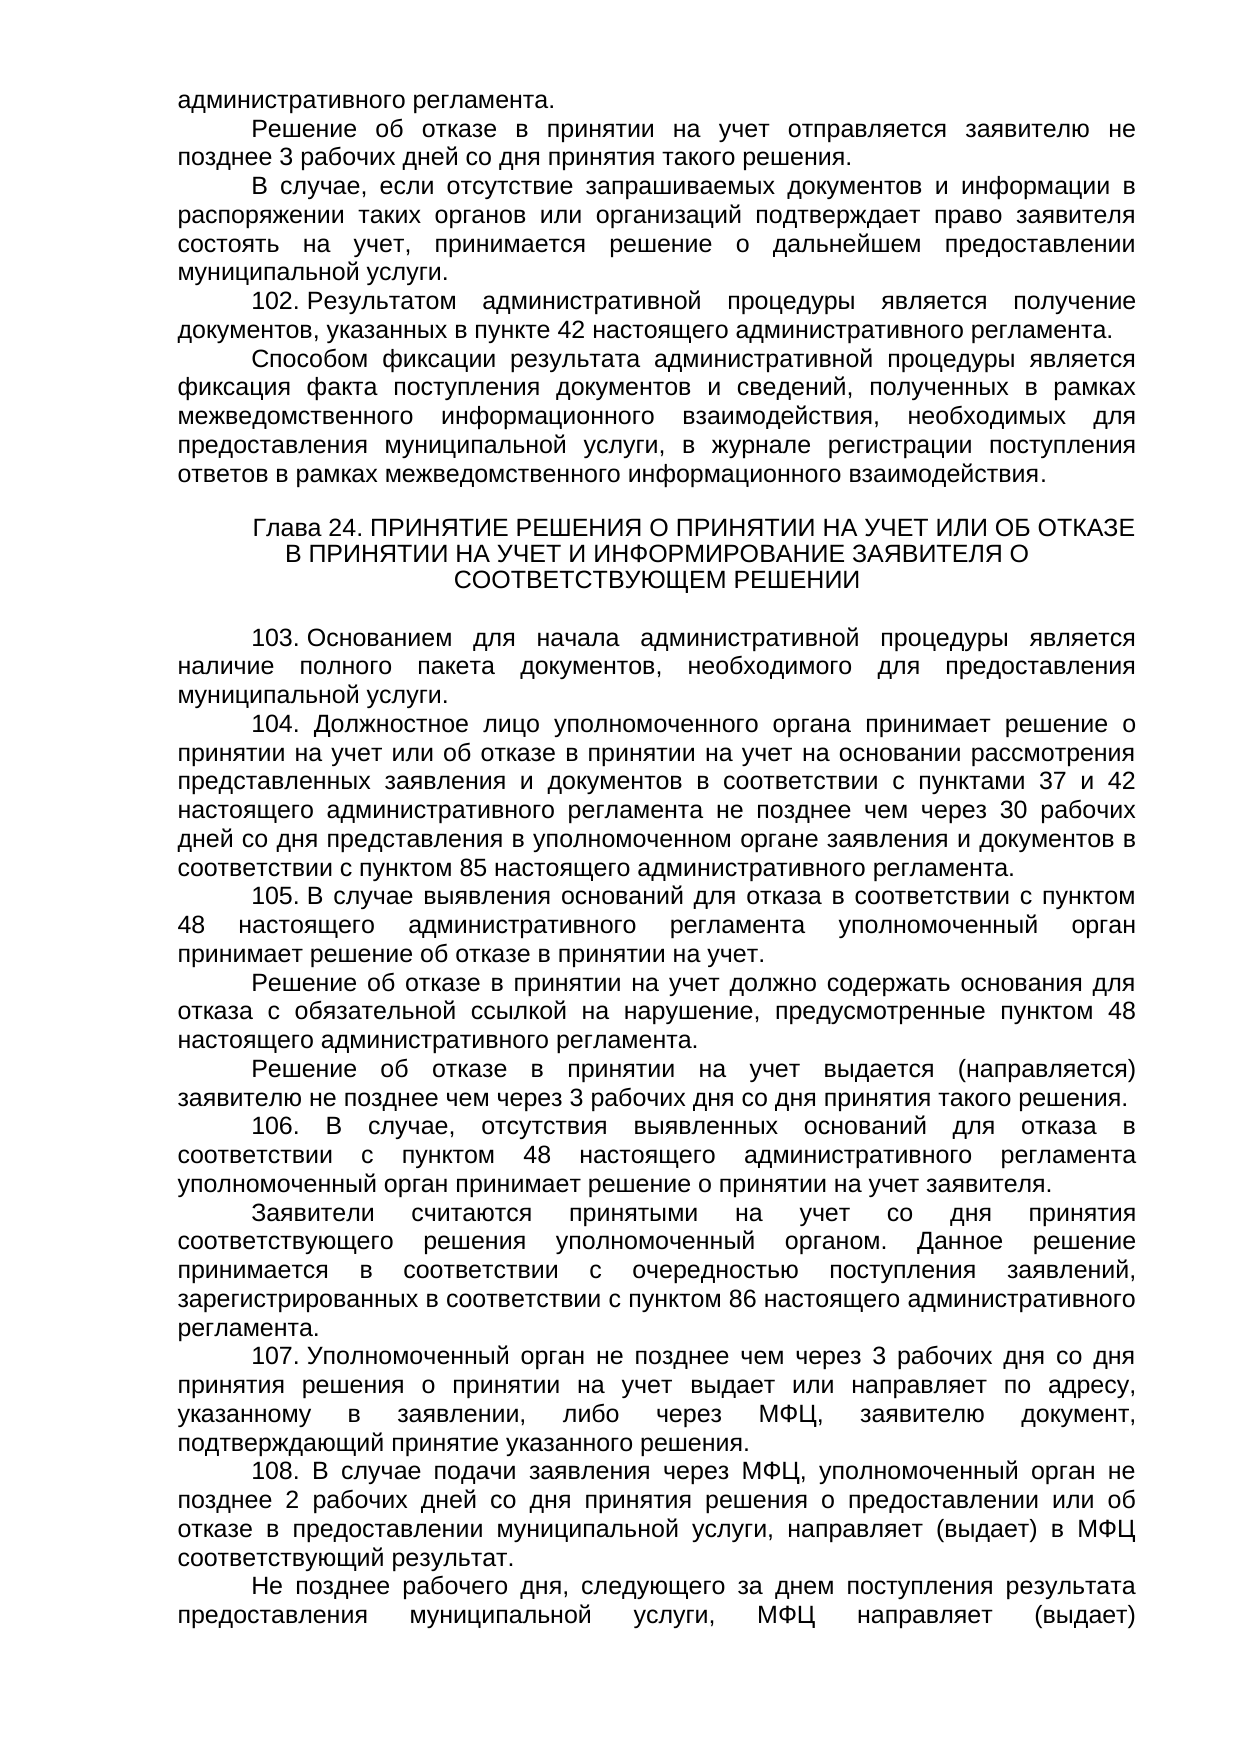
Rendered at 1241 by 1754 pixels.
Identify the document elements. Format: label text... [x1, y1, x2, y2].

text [177, 85, 1137, 113]
text Решение об отказе в принятии на учет выдается (направляется) заявителю не позднее чем через 3 рабочих дня со дня принятия такого решения. [177, 1054, 1137, 1111]
text 104. Должностное лицо уполномоченного органа принимает решение о принятии на учет или об отказе в принятии на учет на основании рассмотрения представленных заявления и документов в соответствии с пунктами 37 и 42 настоящего административного регламента не позднее чем через 30 рабочих дней со дня представления в уполномоченном органе заявления и документов в соответствии с пунктом 85 настоящего административного регламента. [177, 709, 1137, 881]
text Заявители считаются принятыми на учет со дня принятия соответствующего решения уполномоченный органом. Данное решение принимается в соответствии с очередностью поступления заявлений, зарегистрированных в соответствии с пунктом 86 настоящего административного регламента. [177, 1197, 1137, 1341]
text Решение об отказе в принятии на учет должно содержать основания для отказа с обязательной ссылкой на нарушение, предусмотренные пунктом 48 настоящего административного регламента. [177, 967, 1137, 1054]
text В случае, если отсутствие запрашиваемых документов и информации в распоряжении таких органов или организаций подтверждает право заявителя состоять на учет, принимается решение о дальнейшем предоставлении муниципальной услуги. [177, 171, 1137, 286]
text Способом фиксации результата административной процедуры является фиксация факта поступления документов и сведений, полученных в рамках межведомственного информационного взаимодействия, необходимых для предоставления муниципальной услуги, в журнале регистрации поступления ответов в рамках межведомственного информационного взаимодействия. [177, 343, 1137, 487]
text 103. Основанием для начала административной процедуры является наличие полного пакета документов, необходимого для предоставления муниципальной услуги. [177, 622, 1137, 709]
text Глава 24. ПРИНЯТИЕ РЕШЕНИЯ О ПРИНЯТИИ НА УЧЕТ ИЛИ ОБ ОТКАЗЕ В ПРИНЯТИИ НА УЧЕТ И ИНФОРМИРОВАНИЕ ЗАЯВИТЕЛЯ О СООТВЕТСТВУЮЩЕМ РЕШЕНИИ [177, 516, 1137, 594]
text 102. Результатом административной процедуры является получение документов, указанных в пункте 42 настоящего административного регламента. [177, 286, 1137, 343]
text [177, 1571, 1137, 1629]
text 108. В случае подачи заявления через МФЦ, уполномоченный орган не позднее 2 рабочих дней со дня принятия решения о предоставлении или об отказе в предоставлении муниципальной услуги, направляет (выдает) в МФЦ соответствующий результат. [177, 1456, 1137, 1571]
text 107. Уполномоченный орган не позднее чем через 3 рабочих дня со дня принятия решения о принятии на учет выдает или направляет по адресу, указанному в заявлении, либо через МФЦ, заявителю документ, подтверждающий принятие указанного решения. [177, 1341, 1137, 1456]
text 106. В случае, отсутствия выявленных оснований для отказа в соответствии с пунктом 48 настоящего административного регламента уполномоченный орган принимает решение о принятии на учет заявителя. [177, 1111, 1137, 1197]
text Решение об отказе в принятии на учет отправляется заявителю не позднее 3 рабочих дней со дня принятия такого решения. [177, 113, 1137, 171]
text 105. В случае выявления оснований для отказа в соответствии с пунктом 48 настоящего административного регламента уполномоченный орган принимает решение об отказе в принятии на учет. [177, 881, 1137, 967]
